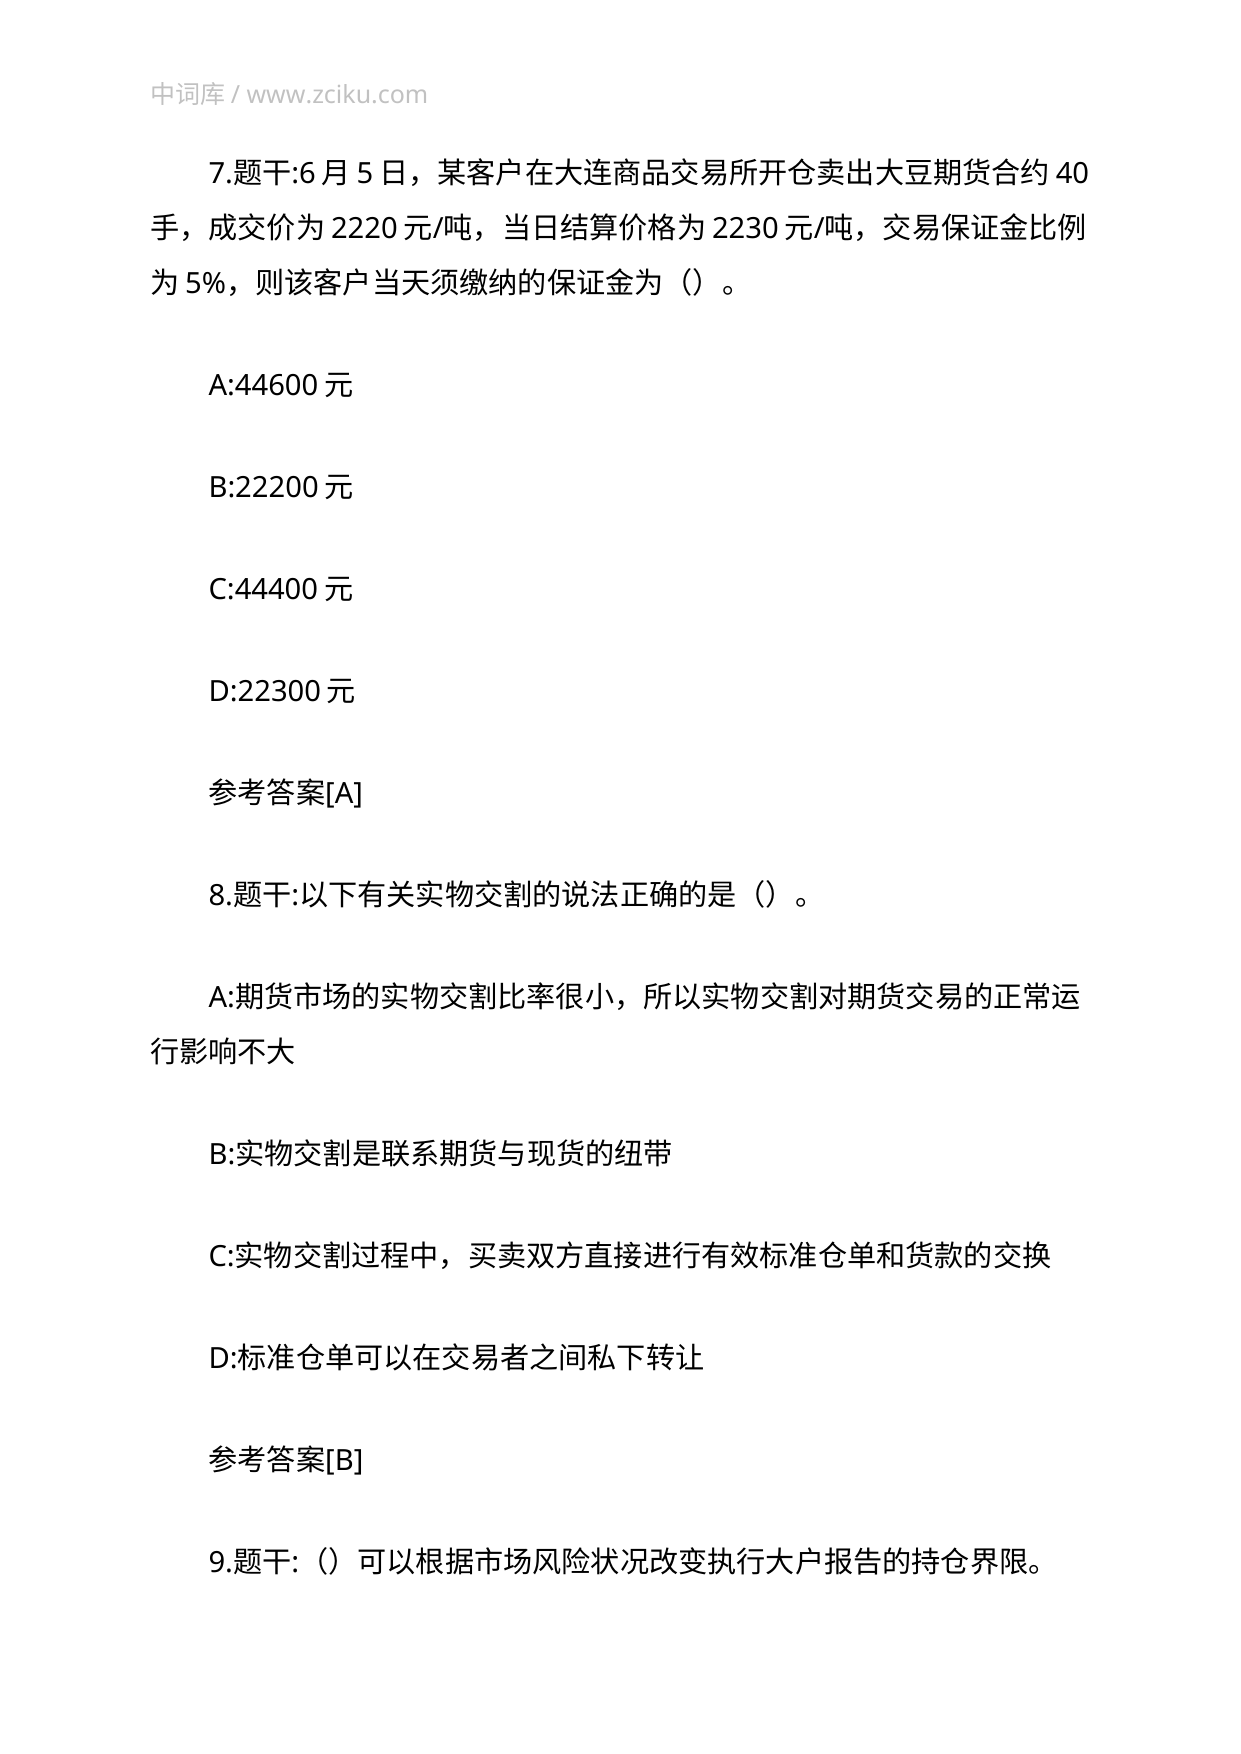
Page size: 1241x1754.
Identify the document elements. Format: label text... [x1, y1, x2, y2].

text A:期货市场的实物交割比率很小，所以实物交割对期货交易的正常运行影响不大 [150, 974, 1090, 1071]
text D:标准仓单可以在交易者之间私下转让 [150, 1334, 1090, 1377]
text A:44600元 [150, 362, 1090, 404]
text 参考答案[A] [150, 770, 1090, 812]
text B:实物交割是联系期货与现货的纽带 [150, 1131, 1090, 1173]
text 7.题干:6月5日，某客户在大连商品交易所开仓卖出大豆期货合约40手，成交价为2220元/吨，当日结算价格为2230元/吨，交易保证金比例为5%，则该客户当天须缴纳的保证金为（）。 [150, 150, 1090, 302]
text 9.题干:（）可以根据市场风险状况改变执行大户报告的持仓界限。 [150, 1538, 1090, 1581]
text D:22300元 [150, 668, 1090, 710]
text 8.题干:以下有关实物交割的说法正确的是（）。 [150, 872, 1090, 914]
text C:实物交割过程中，买卖双方直接进行有效标准仓单和货款的交换 [150, 1233, 1090, 1275]
text 参考答案[B] [150, 1437, 1090, 1479]
text C:44400元 [150, 566, 1090, 608]
text B:22200元 [150, 464, 1090, 506]
